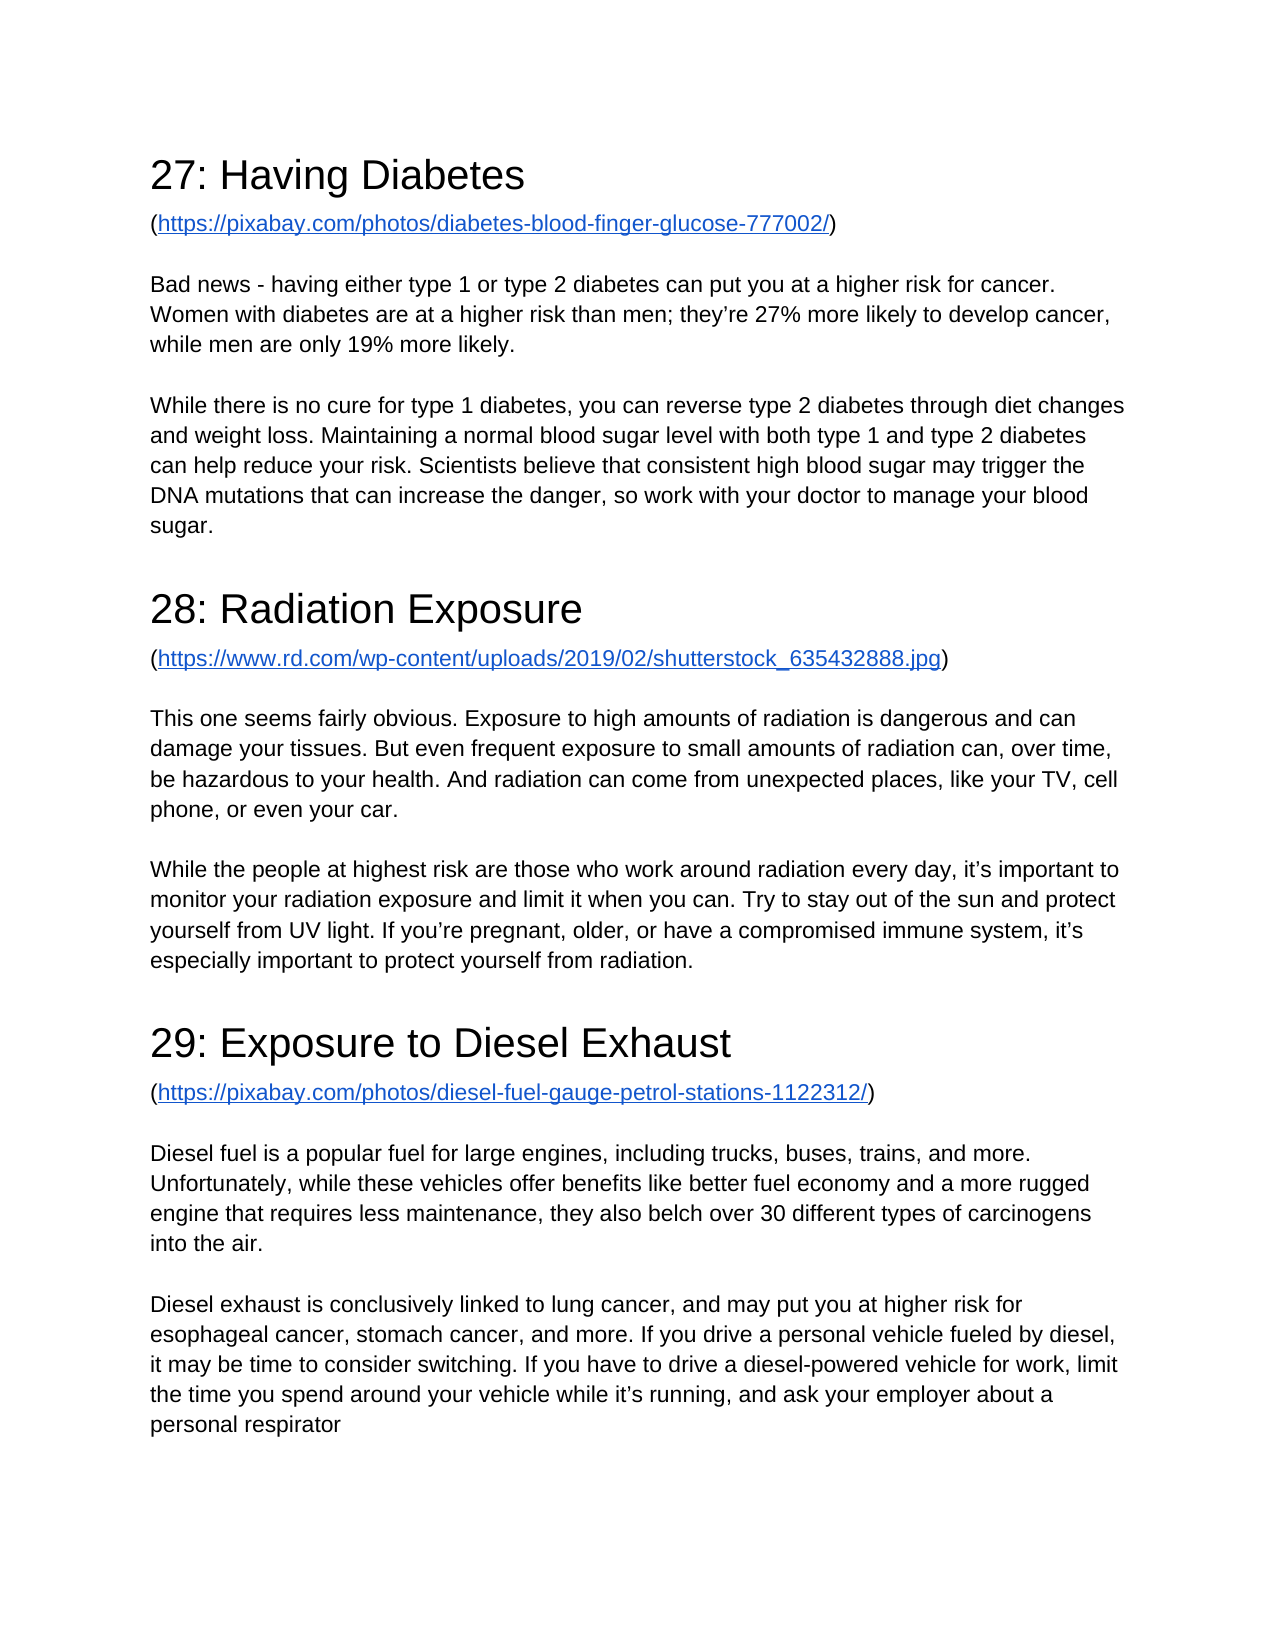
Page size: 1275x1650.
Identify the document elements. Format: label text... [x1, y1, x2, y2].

text (https://pixabay.com/photos/diabetes-blood-finger-glucose-777002/) [150, 210, 1125, 237]
subtitle 28: Radiation Exposure [150, 584, 1125, 632]
text While the people at highest risk are those who work around radiation every day, it’s important to monitor your radiation exposure and limit it when you can. Try to stay out of the sun and protect yourself from UV light. If you’re pregnant, older, or have a compromised immune system, it’s especially important to protect yourself from radiation. [150, 856, 1125, 973]
text Diesel fuel is a popular fuel for large engines, including trucks, buses, trains, and more. Unfortunately, while these vehicles offer benefits like better fuel economy and a more rugged engine that requires less maintenance, they also belch over 30 different types of carcinogens into the air. [150, 1139, 1125, 1257]
text This one seems fairly obvious. Exposure to high amounts of radiation is dangerous and can damage your tissues. But even frequent exposure to small amounts of radiation can, over time, be hazardous to your health. And radiation can come from unexpected places, like your TV, cell phone, or even your car. [150, 705, 1125, 822]
text While there is no cure for type 1 diabetes, you can reverse type 2 diabetes through diet changes and weight loss. Maintaining a normal blood sugar level with both type 1 and type 2 diabetes can help reduce your risk. Scientists believe that consistent high blood sugar may trigger the DNA mutations that can increase the danger, so work with your doctor to manage your blood sugar. [150, 392, 1125, 539]
text Diesel exhaust is conclusively linked to lung cancer, and may put you at higher risk for esophageal cancer, stomach cancer, and more. If you drive a personal vehicle fueled by diesel, it may be time to consider switching. If you have to drive a diesel-powered vehicle for work, limit the time you spend around your vehicle while it’s running, and ask your employer about a personal respirator [150, 1291, 1125, 1438]
text (https://www.rd.com/wp-content/uploads/2019/02/shutterstock_635432888.jpg) [150, 645, 1125, 671]
text (https://pixabay.com/photos/diesel-fuel-gauge-petrol-stations-1122312/) [150, 1079, 1125, 1106]
subtitle 29: Exposure to Diesel Exhaust [150, 1019, 1125, 1067]
subtitle 27: Having Diabetes [150, 150, 1125, 198]
text Bad news - having either type 1 or type 2 diabetes can put you at a higher risk for cancer. Women with diabetes are at a higher risk than men; they’re 27% more likely to develop cancer, while men are only 19% more likely. [150, 271, 1125, 358]
